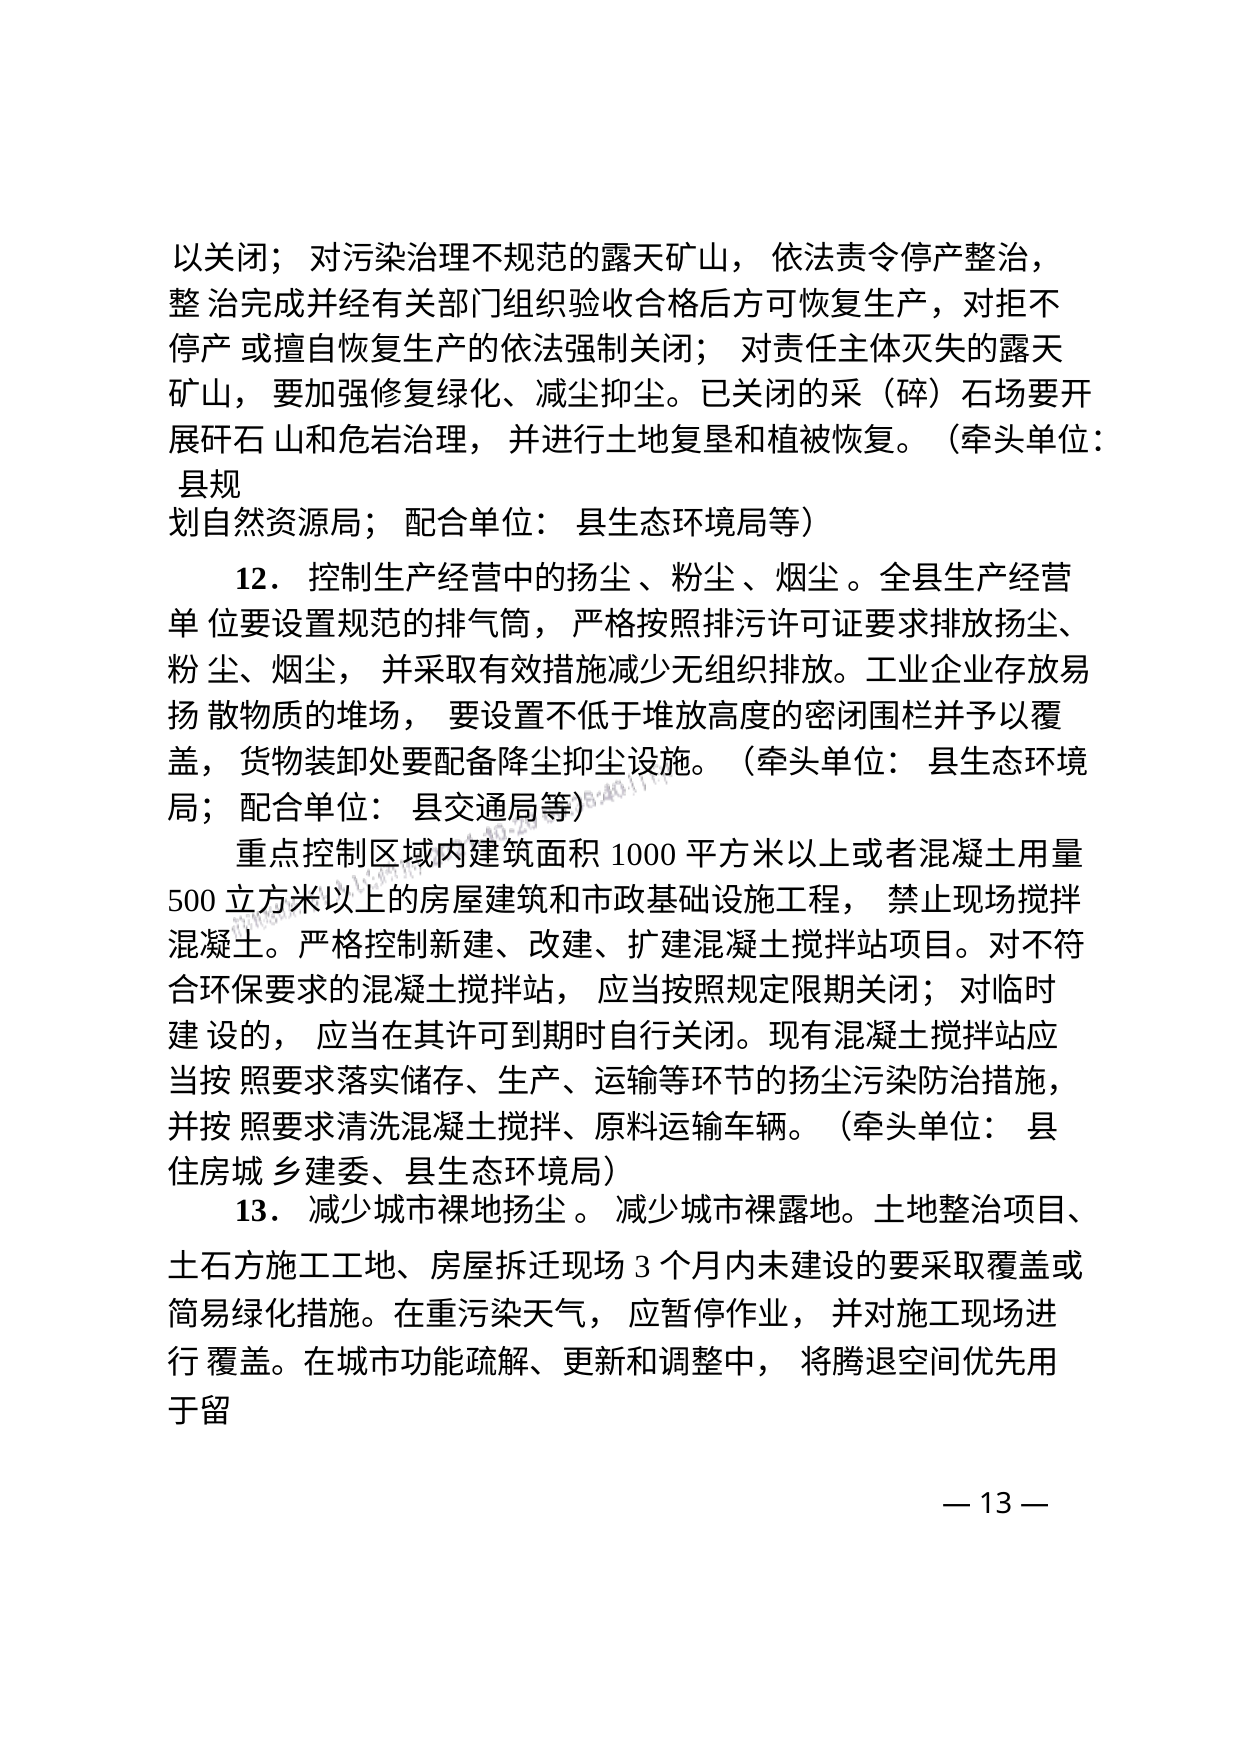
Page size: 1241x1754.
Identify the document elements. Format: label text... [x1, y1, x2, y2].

text 12． 控制生产经营中的扬尘 、粉尘 、烟尘 。全县生产经营单 位要设置规范的排气筒， 严格按照排污许可证要求排放扬尘、粉 尘、烟尘， 并采取有效措施减少无组织排放。工业企业存放易扬 散物质的堆场， 要设置不低于堆放高度的密闭围栏并予以覆盖， 货物装卸处要配备降尘抑尘设施。（牵头单位： 县生态环境局； 配合单位： 县交通局等） [167, 553, 1093, 829]
text 以关闭； 对污染治理不规范的露天矿山， 依法责令停产整治， 整 治完成并经有关部门组织验收合格后方可恢复生产，对拒不停产 或擅自恢复生产的依法强制关闭； 对责任主体灭失的露天矿山， 要加强修复绿化、减尘抑尘。已关闭的采（碎）石场要开展矸石 山和危岩治理， 并进行土地复垦和植被恢复。（牵头单位： 县规 [168, 233, 1093, 506]
picture [209, 1228, 1240, 1338]
text 划自然资源局； 配合单位： 县生态环境局等） [167, 506, 1240, 541]
picture [209, 541, 1240, 1193]
text 重点控制区域内建筑面积 1000 平方米以上或者混凝土用量 500 立方米以上的房屋建筑和市政基础设施工程， 禁止现场搅拌 混凝土。严格控制新建、改建、扩建混凝土搅拌站项目。对不符 合环保要求的混凝土搅拌站， 应当按照规定限期关闭； 对临时建 设的， 应当在其许可到期时自行关闭。现有混凝土搅拌站应当按 照要求落实储存、生产、运输等环节的扬尘污染防治措施， 并按 照要求清洗混凝土搅拌、原料运输车辆。（牵头单位： 县住房城 乡建委、县生态环境局） [167, 829, 1087, 1193]
text — 13 — [167, 1489, 1240, 1520]
text 13． 减少城市裸地扬尘 。 减少城市裸露地。土地整治项目、 [167, 1193, 1240, 1228]
text 土石方施工工地、房屋拆迁现场 3 个月内未建设的要采取覆盖或 简易绿化措施。在重污染天气， 应暂停作业， 并对施工现场进行 覆盖。在城市功能疏解、更新和调整中， 将腾退空间优先用于留 [167, 1240, 1087, 1431]
